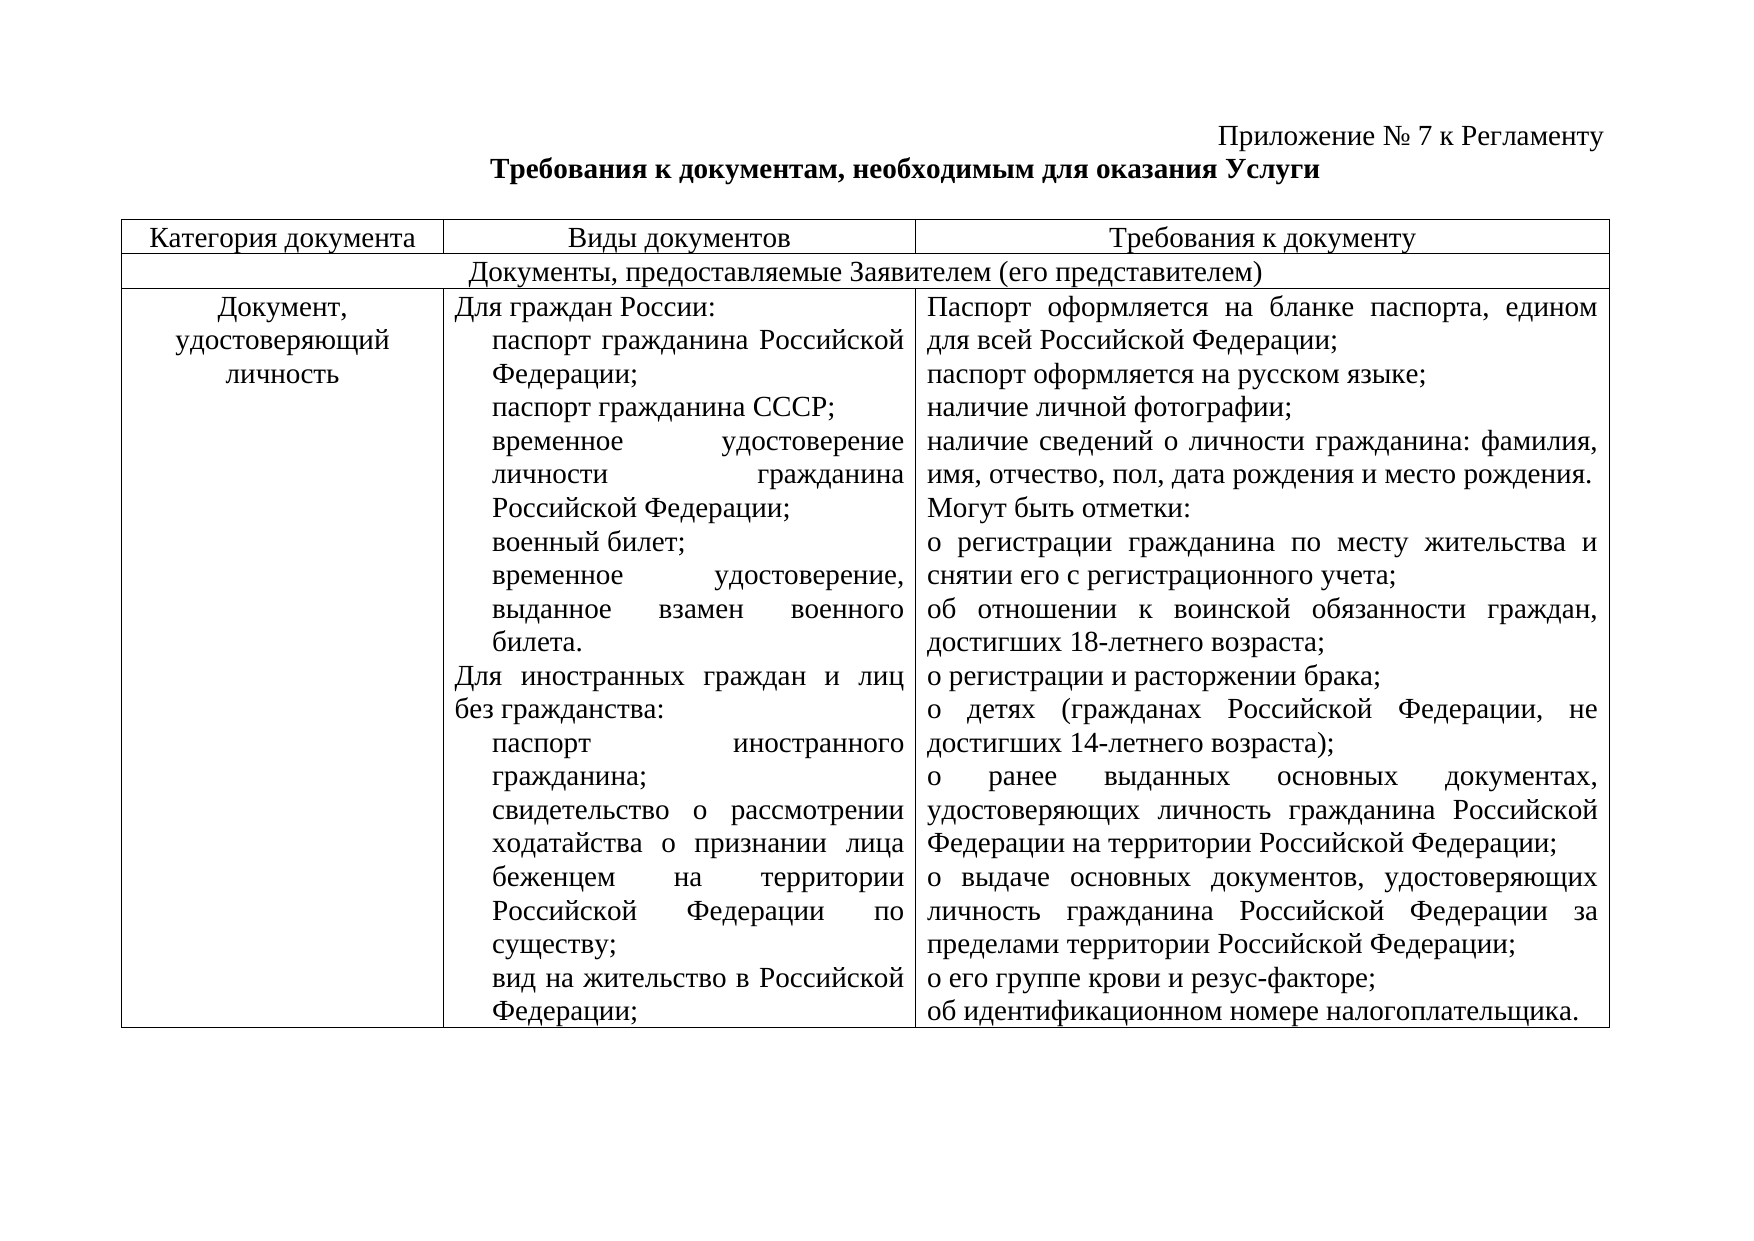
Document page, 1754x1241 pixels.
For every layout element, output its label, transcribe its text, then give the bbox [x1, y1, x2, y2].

table_header Виды документов [444, 220, 915, 253]
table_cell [122, 289, 443, 1027]
subtitle Требования к документам, необходимым для оказания Услуги [133, 152, 1604, 185]
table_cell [916, 289, 1609, 1027]
text Приложение № 7 к Регламенту [133, 118, 1604, 152]
table_cell Документы, предоставляемые Заявителем (его представителем) [122, 254, 1609, 288]
table_header Категория документа [122, 220, 443, 253]
table_header Требования к документу [916, 220, 1609, 253]
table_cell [444, 289, 915, 1027]
